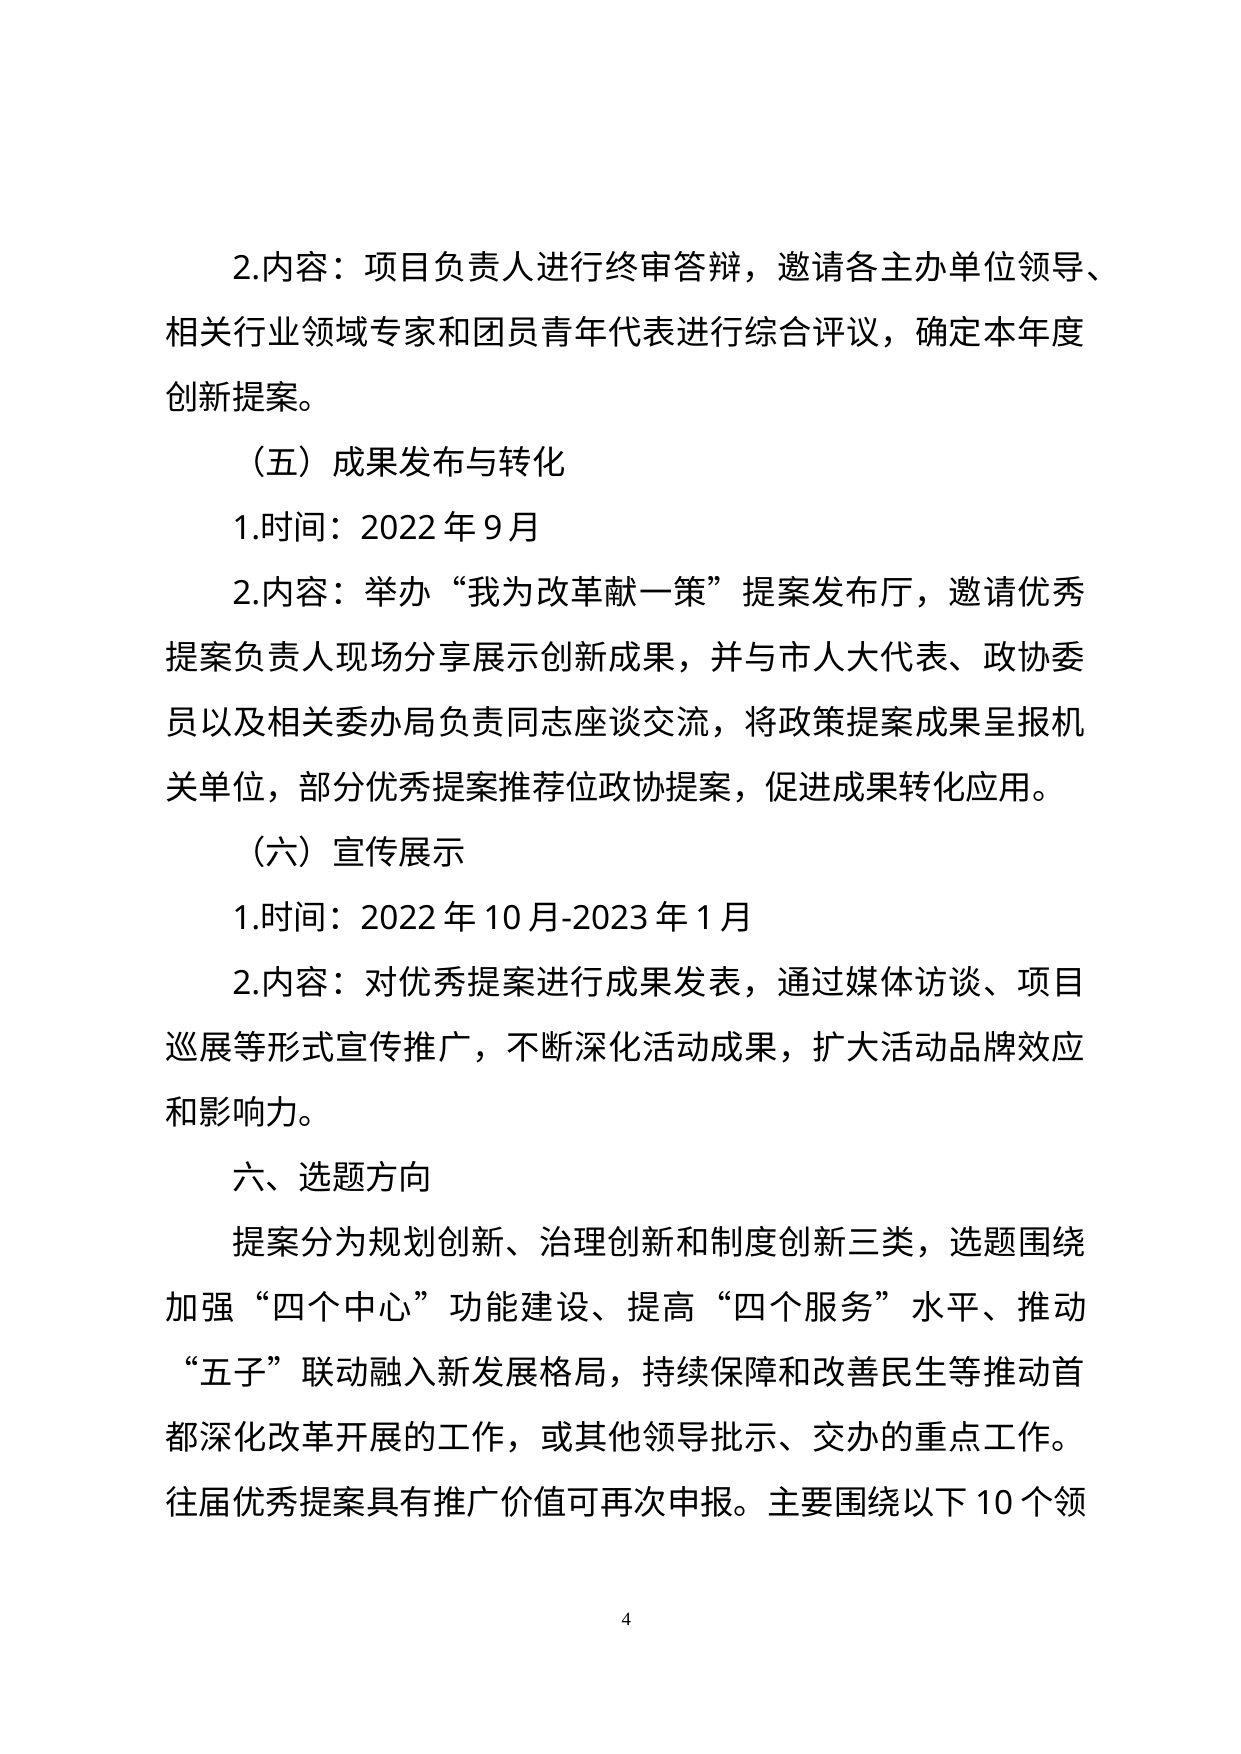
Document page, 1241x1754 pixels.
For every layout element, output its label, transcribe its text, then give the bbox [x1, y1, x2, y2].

text 2.内容：对优秀提案进行成果发表，通过媒体访谈、项目巡展等形式宣传推广，不断深化活动成果，扩大活动品牌效应和影响力。 [165, 948, 1087, 1143]
text 2.内容：举办“我为改革献一策”提案发布厅，邀请优秀提案负责人现场分享展示创新成果，并与市人大代表、政协委员以及相关委办局负责同志座谈交流，将政策提案成果呈报机关单位，部分优秀提案推荐位政协提案，促进成果转化应用。 [165, 558, 1087, 818]
text 2.内容：项目负责人进行终审答辩，邀请各主办单位领导、相关行业领域专家和团员青年代表进行综合评议，确定本年度创新提案。 [165, 233, 1087, 428]
text 1.时间：2022年9月 [165, 493, 1087, 558]
text 六、选题方向 [165, 1143, 1087, 1208]
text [165, 1208, 1087, 1533]
text （六）宣传展示 [165, 818, 1087, 883]
text （五）成果发布与转化 [165, 428, 1087, 493]
text 1.时间：2022年10月-2023年1月 [165, 883, 1087, 948]
